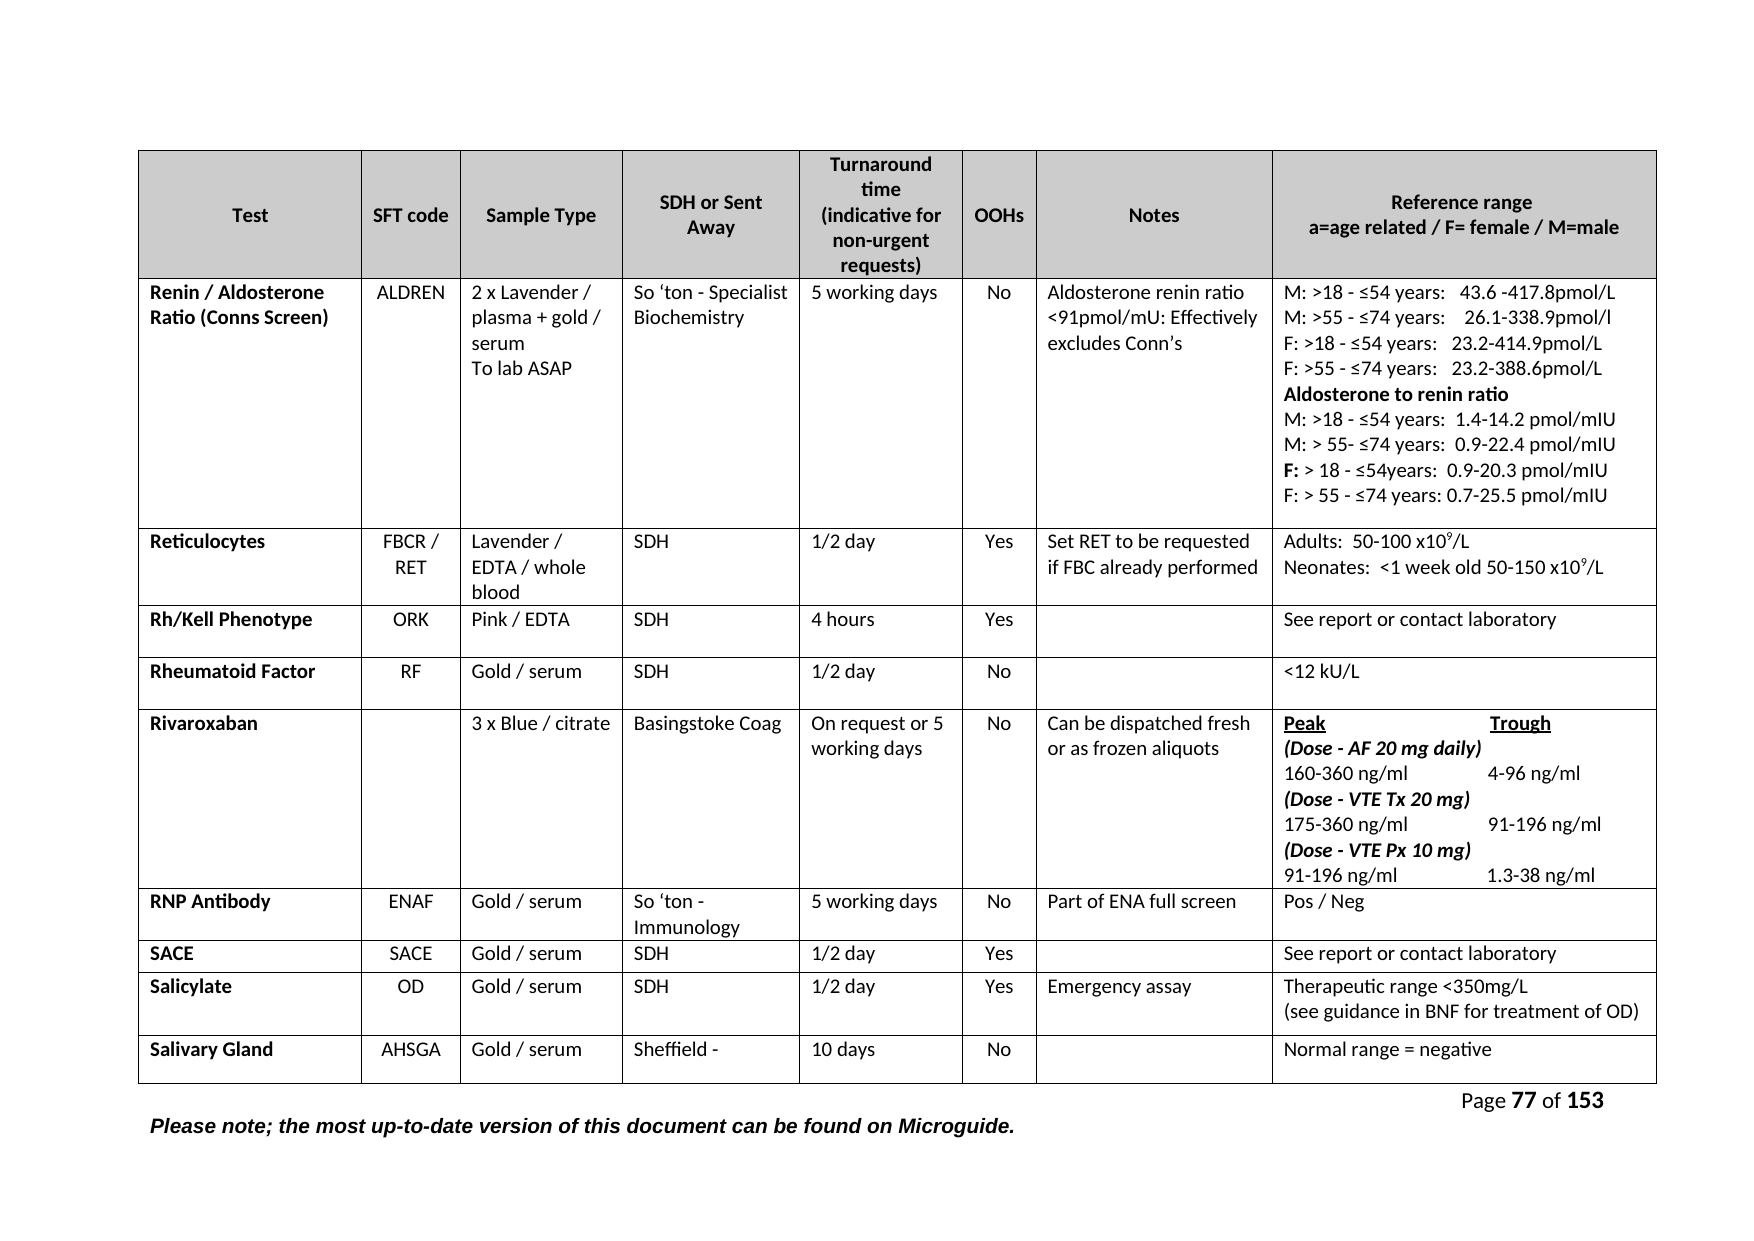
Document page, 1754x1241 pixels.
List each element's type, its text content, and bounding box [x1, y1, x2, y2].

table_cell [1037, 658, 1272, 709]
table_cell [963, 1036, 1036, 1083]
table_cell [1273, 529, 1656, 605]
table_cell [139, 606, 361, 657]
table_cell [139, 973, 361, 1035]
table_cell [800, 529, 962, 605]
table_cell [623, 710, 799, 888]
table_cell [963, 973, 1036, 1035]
table_header Sample Type [461, 151, 622, 278]
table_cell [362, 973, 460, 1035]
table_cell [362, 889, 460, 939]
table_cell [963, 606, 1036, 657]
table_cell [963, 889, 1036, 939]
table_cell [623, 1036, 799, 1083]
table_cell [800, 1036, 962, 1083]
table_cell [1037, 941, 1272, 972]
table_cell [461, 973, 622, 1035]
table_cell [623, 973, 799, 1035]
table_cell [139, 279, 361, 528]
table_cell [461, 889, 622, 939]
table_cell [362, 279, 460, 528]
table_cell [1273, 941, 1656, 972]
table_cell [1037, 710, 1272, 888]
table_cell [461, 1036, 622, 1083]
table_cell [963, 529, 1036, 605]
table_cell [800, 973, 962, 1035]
table_header OOHs [963, 151, 1036, 278]
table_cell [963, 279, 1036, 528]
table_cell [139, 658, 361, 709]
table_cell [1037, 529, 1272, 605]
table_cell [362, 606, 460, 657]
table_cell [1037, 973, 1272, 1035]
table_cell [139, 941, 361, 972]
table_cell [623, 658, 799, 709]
table_header Turnaround time (indicative for non-urgent requests) [800, 151, 962, 278]
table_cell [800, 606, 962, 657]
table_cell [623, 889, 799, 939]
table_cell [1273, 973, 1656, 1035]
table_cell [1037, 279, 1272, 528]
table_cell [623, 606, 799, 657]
table_header Reference range a=age related / F= female / M=male [1273, 151, 1656, 278]
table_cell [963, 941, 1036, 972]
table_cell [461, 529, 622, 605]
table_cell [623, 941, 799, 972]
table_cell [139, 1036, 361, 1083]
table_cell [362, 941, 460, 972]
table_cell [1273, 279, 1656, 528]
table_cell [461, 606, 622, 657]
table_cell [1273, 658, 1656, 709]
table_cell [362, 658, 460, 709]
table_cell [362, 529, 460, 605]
table_header Notes [1037, 151, 1272, 278]
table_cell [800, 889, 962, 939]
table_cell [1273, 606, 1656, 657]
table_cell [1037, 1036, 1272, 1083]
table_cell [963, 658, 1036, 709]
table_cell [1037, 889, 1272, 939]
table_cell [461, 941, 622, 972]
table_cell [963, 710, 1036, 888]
table_header Test [139, 151, 361, 278]
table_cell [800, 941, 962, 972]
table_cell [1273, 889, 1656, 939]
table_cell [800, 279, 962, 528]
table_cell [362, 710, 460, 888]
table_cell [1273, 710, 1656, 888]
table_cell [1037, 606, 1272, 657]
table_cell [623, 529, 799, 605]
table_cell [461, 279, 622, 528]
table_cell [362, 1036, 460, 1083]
table_header SFT code [362, 151, 460, 278]
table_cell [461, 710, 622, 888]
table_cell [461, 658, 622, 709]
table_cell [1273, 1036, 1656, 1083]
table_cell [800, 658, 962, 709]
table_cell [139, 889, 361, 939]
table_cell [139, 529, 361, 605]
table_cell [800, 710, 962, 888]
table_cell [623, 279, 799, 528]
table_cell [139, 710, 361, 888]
table_header SDH or Sent Away [623, 151, 799, 278]
